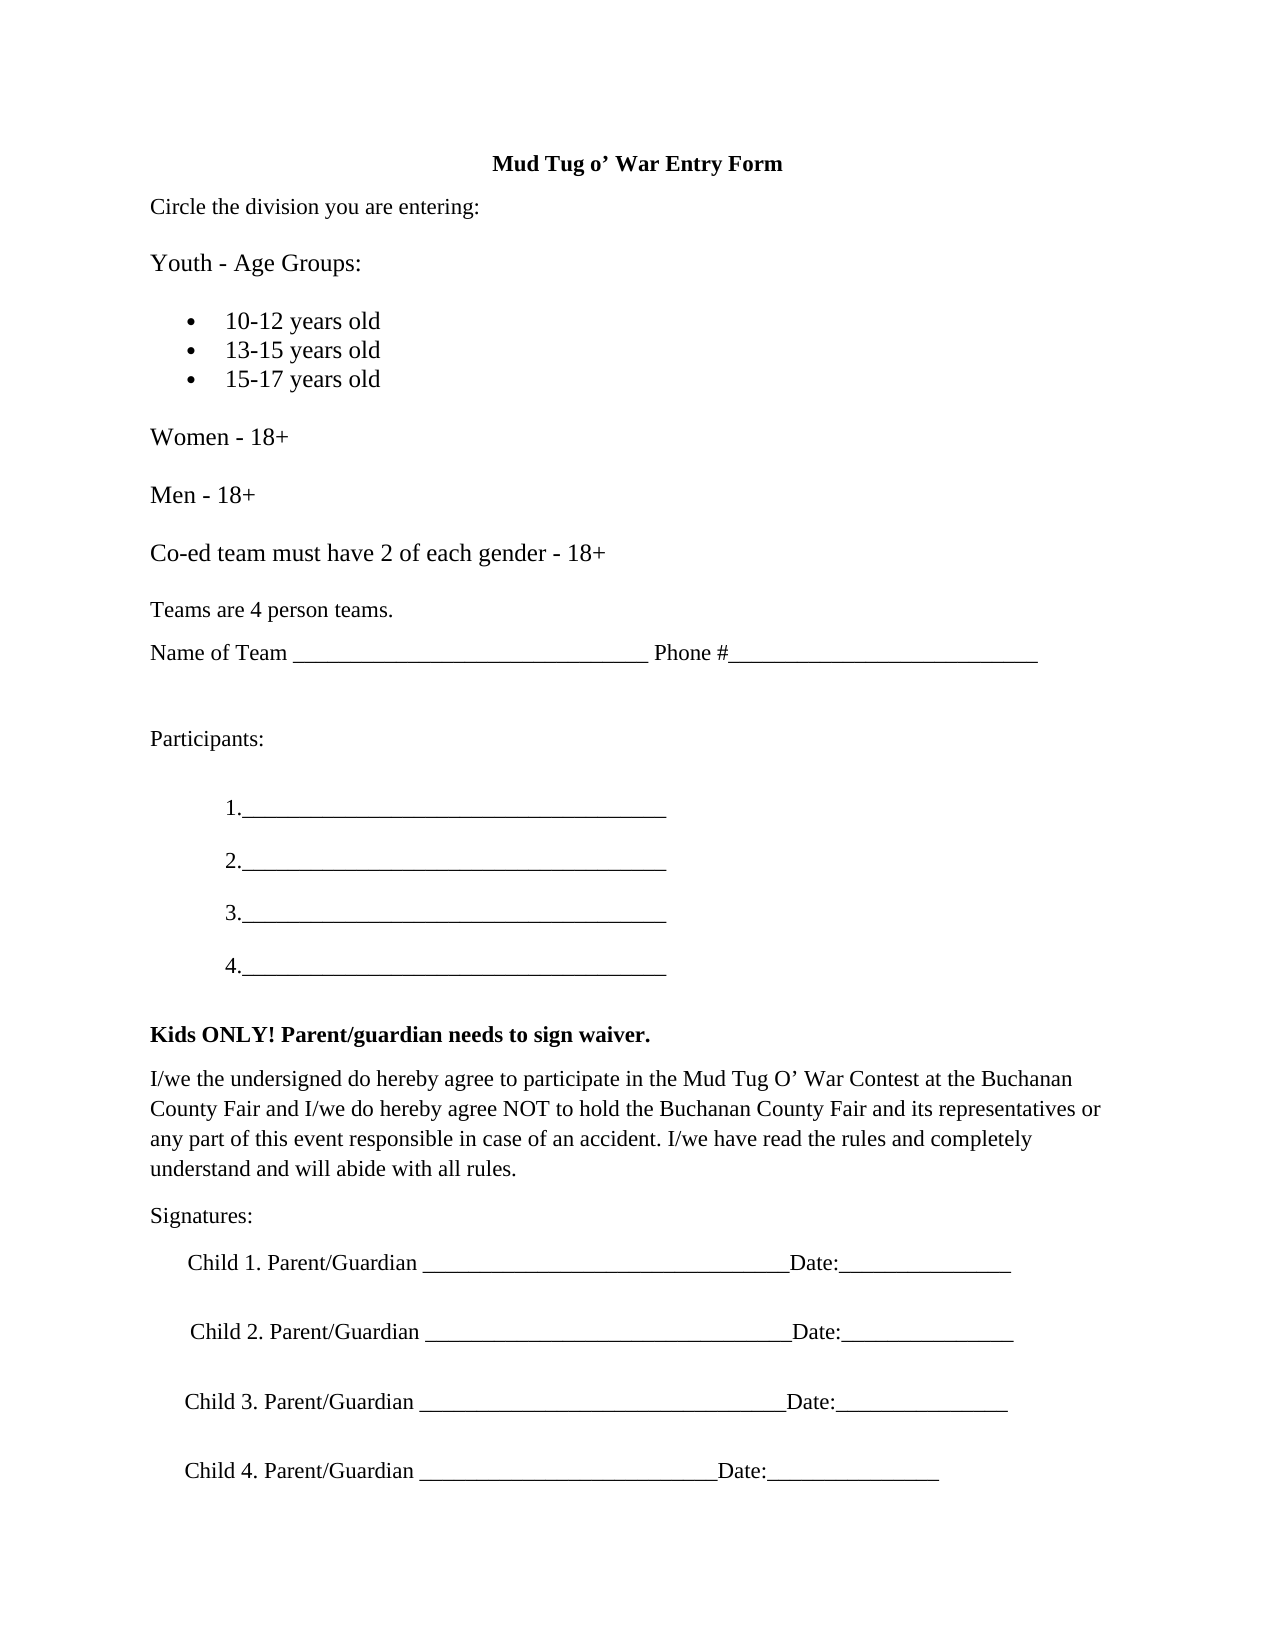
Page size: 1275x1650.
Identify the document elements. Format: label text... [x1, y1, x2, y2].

text Mud Tug o’ War Entry Form [150, 150, 1125, 176]
text Child 1. Parent/Guardian ________________________________Date:_______________ [187, 1249, 1125, 1275]
text Participants: [150, 725, 1125, 751]
text Child 2. Parent/Guardian ________________________________Date:_______________ [150, 1318, 1125, 1345]
list 2._____________________________________ [225, 847, 1125, 873]
list 10-12 years old [187, 306, 1125, 335]
text Youth - Age Groups: [150, 248, 1125, 277]
text Child 3. Parent/Guardian ________________________________Date:_______________ [150, 1388, 1125, 1414]
list 1._____________________________________ [225, 794, 1125, 820]
text I/we the undersigned do hereby agree to participate in the Mud Tug O’ War Contest at the Buchanan County Fair and I/we do hereby agree NOT to hold the Buchanan County Fair and its representatives or any part of this event responsible in case of an accident. I/we have read the rules and completely understand and will abide with all rules. [150, 1064, 1125, 1182]
text Teams are 4 person teams. [150, 596, 1125, 622]
list 4._____________________________________ [225, 952, 1125, 978]
list 15-17 years old [187, 364, 1125, 393]
text Kids ONLY! Parent/guardian needs to sign waiver. [150, 1022, 1125, 1048]
text Child 4. Parent/Guardian __________________________Date:_______________ [150, 1457, 1125, 1483]
text Name of Team _______________________________ Phone #___________________________ [150, 639, 1125, 665]
text Co-ed team must have 2 of each gender - 18+ [150, 538, 1125, 566]
text Circle the division you are entering: [150, 193, 1125, 219]
list 13-15 years old [187, 335, 1125, 364]
text Men - 18+ [150, 480, 1125, 508]
text Signatures: [150, 1202, 1125, 1228]
text Women - 18+ [150, 422, 1125, 451]
list 3._____________________________________ [225, 899, 1125, 926]
